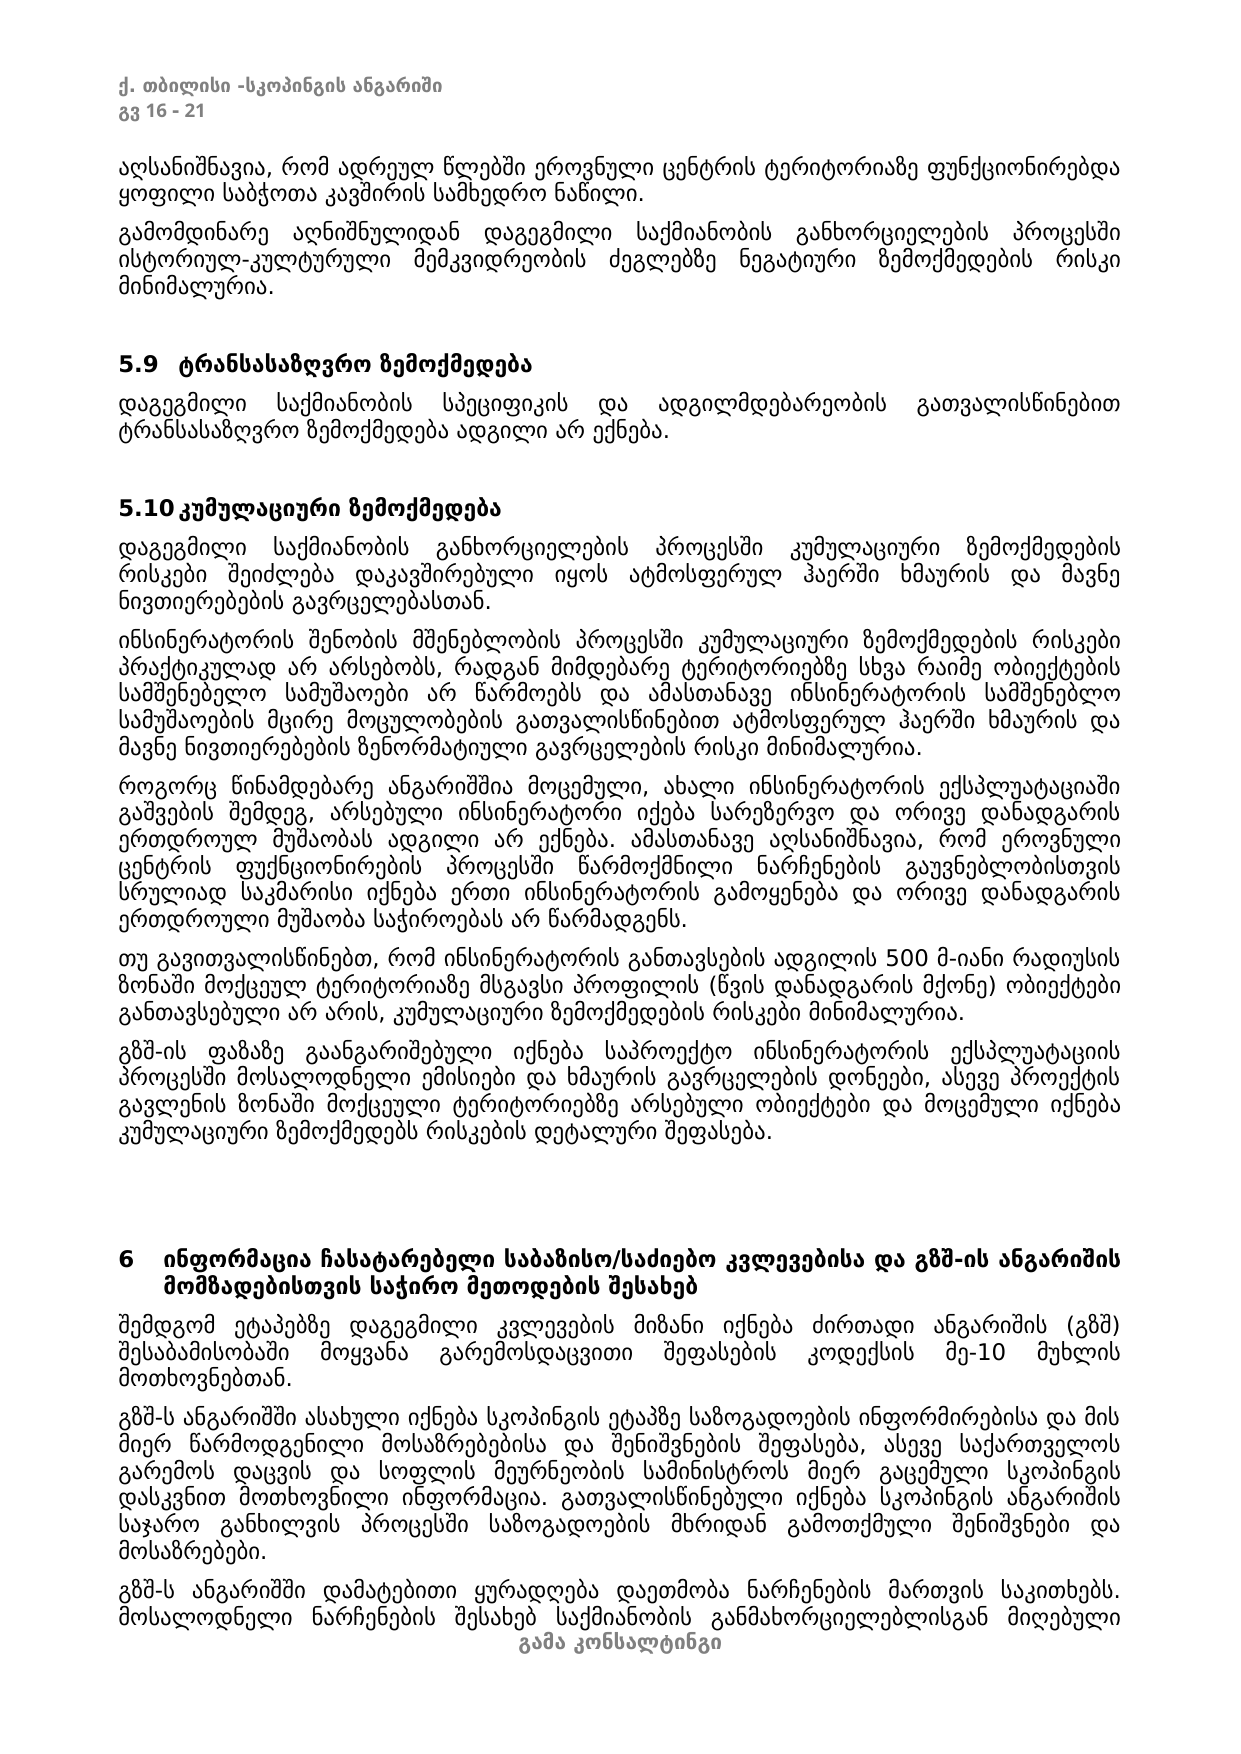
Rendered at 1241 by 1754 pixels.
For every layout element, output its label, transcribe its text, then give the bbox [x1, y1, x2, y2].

subtitle ტრანსასაზღვრო ზემოქმედება [118, 351, 1122, 378]
subtitle ინფორმაცია ჩასატარებელი საბაზისო/საძიებო კვლევებისა და გზშ-ის ანგარიშის მომზადებისთვის საჭირო მეთოდების შესახებ [118, 1246, 1122, 1299]
subtitle კუმულაციური ზემოქმედება [118, 495, 1122, 522]
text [118, 154, 1122, 207]
text გზშ-ის ფაზაზე გაანგარიშებული იქნება საპროექტო ინსინერატორის ექსპლუატაციის პროცესში მოსალოდნელი ემისიები და ხმაურის გავრცელების დონეები, ასევე პროექტის გავლენის ზონაში მოქცეული ტერიტორიებზე არსებული ობიექტები და მოცემული იქნება კუმულაციური ზემოქმედებს რისკების დეტალური შეფასება. [118, 1038, 1122, 1144]
text დაგეგმილი საქმიანობის განხორციელების პროცესში კუმულაციური ზემოქმედების რისკები შეიძლება დაკავშირებული იყოს ატმოსფერულ ჰაერში ხმაურის და მავნე ნივთიერებების გავრცელებასთან. [118, 534, 1122, 614]
text ინსინერატორის შენობის მშენებლობის პროცესში კუმულაციური ზემოქმედების რისკები პრაქტიკულად არ არსებობს, რადგან მიმდებარე ტერიტორიებზე სხვა რაიმე ობიექტების სამშენებელო სამუშაოები არ წარმოებს და ამასთანავე ინსინერატორის სამშენებლო სამუშაოების მცირე მოცულობების გათვალისწინებით ატმოსფერულ ჰაერში ხმაურის და მავნე ნივთიერებების ზენორმატიული გავრცელების რისკი მინიმალურია. [118, 627, 1122, 760]
text დაგეგმილი საქმიანობის სპეციფიკის და ადგილმდებარეობის გათვალისწინებით ტრანსასაზღვრო ზემოქმედება ადგილი არ ექნება. [118, 390, 1122, 444]
text თუ გავითვალისწინებთ, რომ ინსინერატორის განთავსების ადგილის 500 მ-იანი რადიუსის ზონაში მოქცეულ ტერიტორიაზე მსგავსი პროფილის (წვის დანადგარის მქონე) ობიექტები განთავსებული არ არის, კუმულაციური ზემოქმედების რისკები მინიმალურია. [118, 945, 1122, 1025]
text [118, 1577, 1122, 1630]
text გამომდინარე აღნიშნულიდან დაგეგმილი საქმიანობის განხორციელების პროცესში ისტორიულ-კულტურული მემკვიდრეობის ძეგლებზე ნეგატიური ზემოქმედების რისკი მინიმალურია. [118, 219, 1122, 299]
text გზშ-ს ანგარიშში ასახული იქნება სკოპინგის ეტაპზე საზოგადოების ინფორმირებისა და მის მიერ წარმოდგენილი მოსაზრებებისა და შენიშვნების შეფასება, ასევე საქართველოს გარემოს დაცვის და სოფლის მეურნეობის სამინისტროს მიერ გაცემული სკოპინგის დასკვნით მოთხოვნილი ინფორმაცია. გათვალისწინებული იქნება სკოპინგის ანგარიშის საჯარო განხილვის პროცესში საზოგადოების მხრიდან გამოთქმული შენიშვნები და მოსაზრებები. [118, 1404, 1122, 1564]
text შემდგომ ეტაპებზე დაგეგმილი კვლევების მიზანი იქნება ძირთადი ანგარიშის (გზშ) შესაბამისობაში მოყვანა გარემოსდაცვითი შეფასების კოდექსის მე-10 მუხლის მოთხოვნებთან. [118, 1312, 1122, 1392]
text როგორც წინამდებარე ანგარიშშია მოცემული, ახალი ინსინერატორის ექსპლუატაციაში გაშვების შემდეგ, არსებული ინსინერატორი იქება სარეზერვო და ორივე დანადგარის ერთდროულ მუშაობას ადგილი არ ექნება. ამასთანავე აღსანიშნავია, რომ ეროვნული ცენტრის ფუქნციონირების პროცესში წარმოქმნილი ნარჩენების გაუვნებლობისთვის სრულიად საკმარისი იქნება ერთი ინსინერატორის გამოყენება და ორივე დანადგარის ერთდროული მუშაობა საჭიროებას არ წარმადგენს. [118, 773, 1122, 933]
